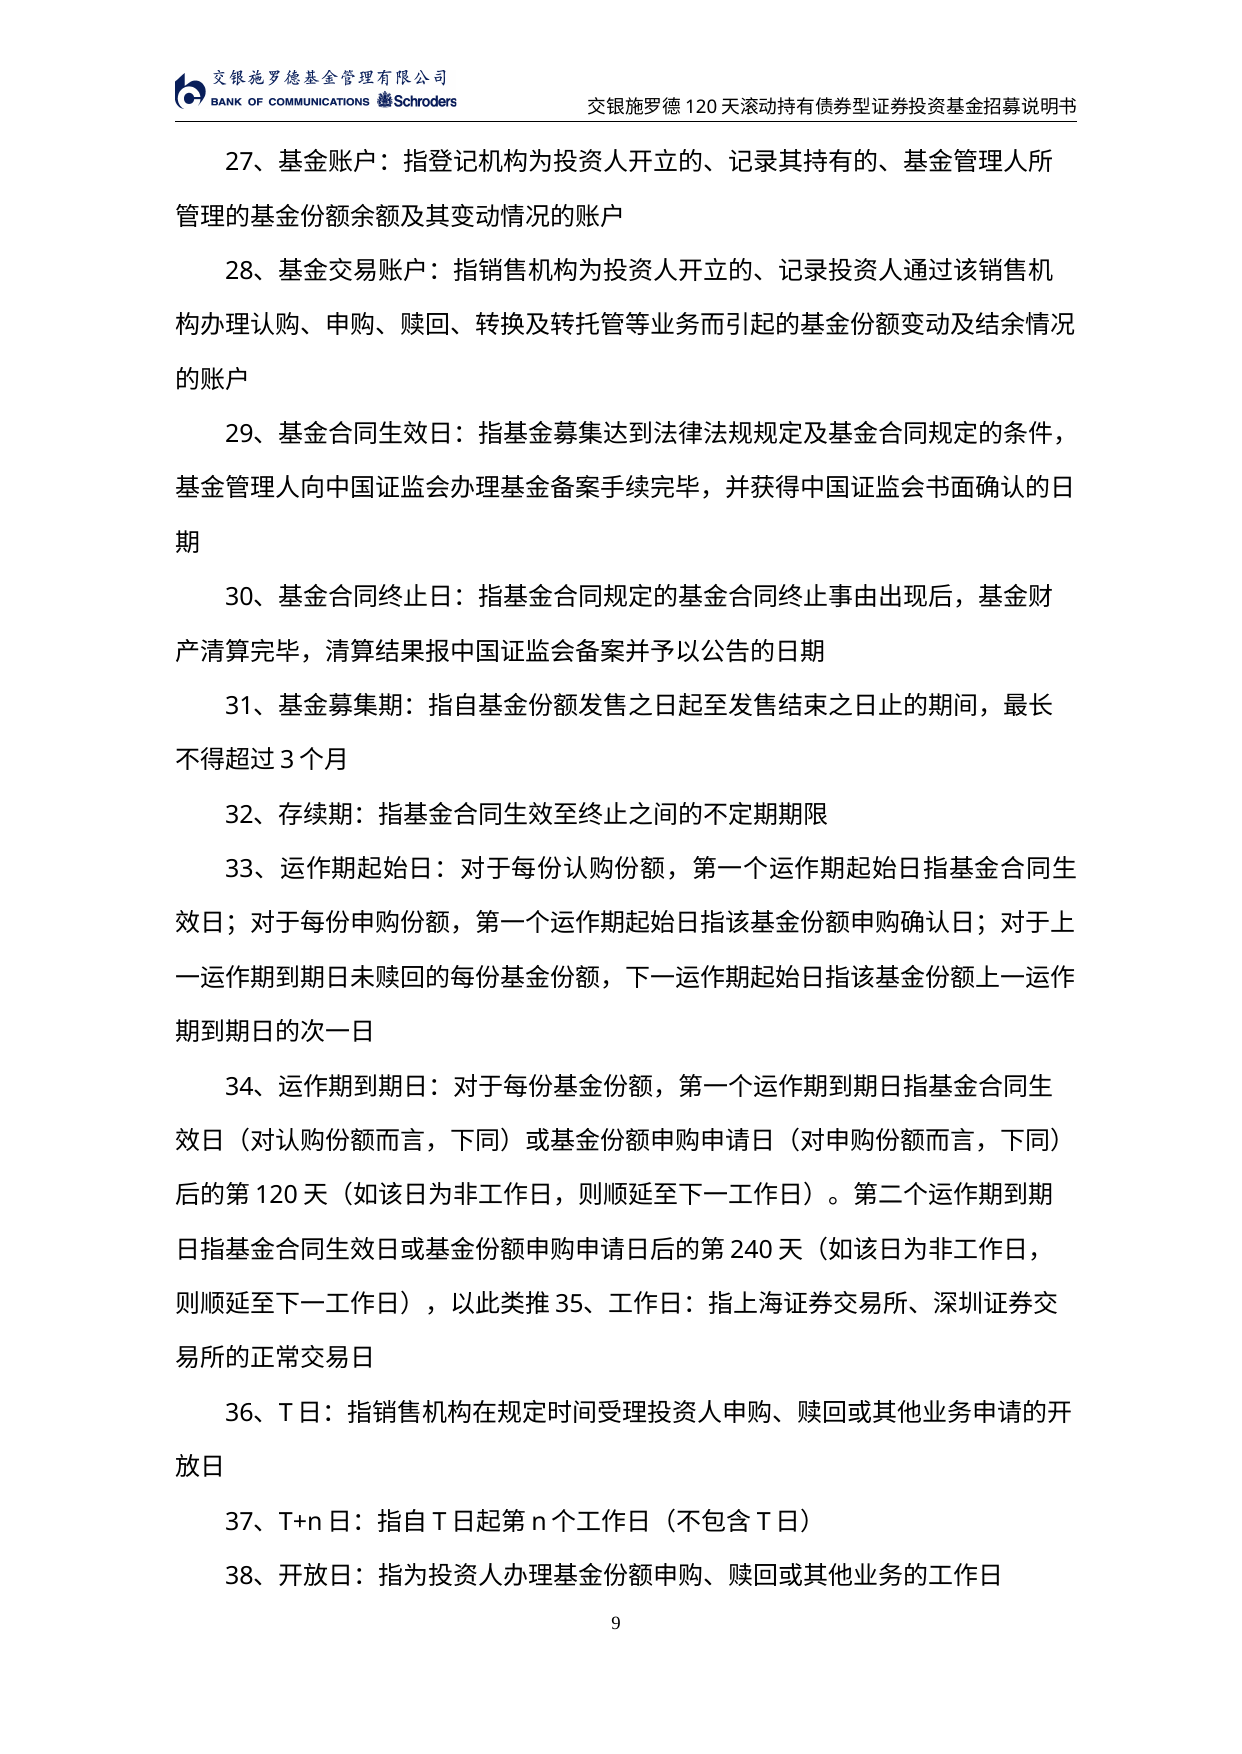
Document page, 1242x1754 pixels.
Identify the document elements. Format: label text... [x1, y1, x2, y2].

text 34、运作期到期日：对于每份基金份额，第一个运作期到期日指基金合同生效日（对认购份额而言，下同）或基金份额申购申请日（对申购份额而言，下同）后的第120天（如该日为非工作日，则顺延至下一工作日）。第二个运作期到期日指基金合同生效日或基金份额申购申请日后的第240天（如该日为非工作日，则顺延至下一工作日），以此类推35、工作日：指上海证券交易所、深圳证券交易所的正常交易日 [175, 1066, 1077, 1374]
text 27、基金账户：指登记机构为投资人开立的、记录其持有的、基金管理人所管理的基金份额余额及其变动情况的账户 [175, 142, 1077, 232]
text 30、基金合同终止日：指基金合同规定的基金合同终止事由出现后，基金财产清算完毕，清算结果报中国证监会备案并予以公告的日期 [175, 577, 1077, 667]
text 28、基金交易账户：指销售机构为投资人开立的、记录投资人通过该销售机构办理认购、申购、赎回、转换及转托管等业务而引起的基金份额变动及结余情况的账户 [175, 250, 1077, 395]
picture [175, 70, 457, 109]
text 32、存续期：指基金合同生效至终止之间的不定期期限 [175, 794, 1077, 830]
text 33、运作期起始日：对于每份认购份额，第一个运作期起始日指基金合同生效日；对于每份申购份额，第一个运作期起始日指该基金份额申购确认日；对于上一运作期到期日未赎回的每份基金份额，下一运作期起始日指该基金份额上一运作期到期日的次一日 [175, 848, 1077, 1048]
text 31、基金募集期：指自基金份额发售之日起至发售结束之日止的期间，最长不得超过3个月 [175, 685, 1077, 776]
text 37、T+n日：指自T日起第n个工作日（不包含T日） [175, 1501, 1077, 1537]
text 29、基金合同生效日：指基金募集达到法律法规规定及基金合同规定的条件，基金管理人向中国证监会办理基金备案手续完毕，并获得中国证监会书面确认的日期 [175, 413, 1077, 558]
text 38、开放日：指为投资人办理基金份额申购、赎回或其他业务的工作日 [175, 1555, 1077, 1592]
text 36、T日：指销售机构在规定时间受理投资人申购、赎回或其他业务申请的开放日 [175, 1392, 1077, 1483]
